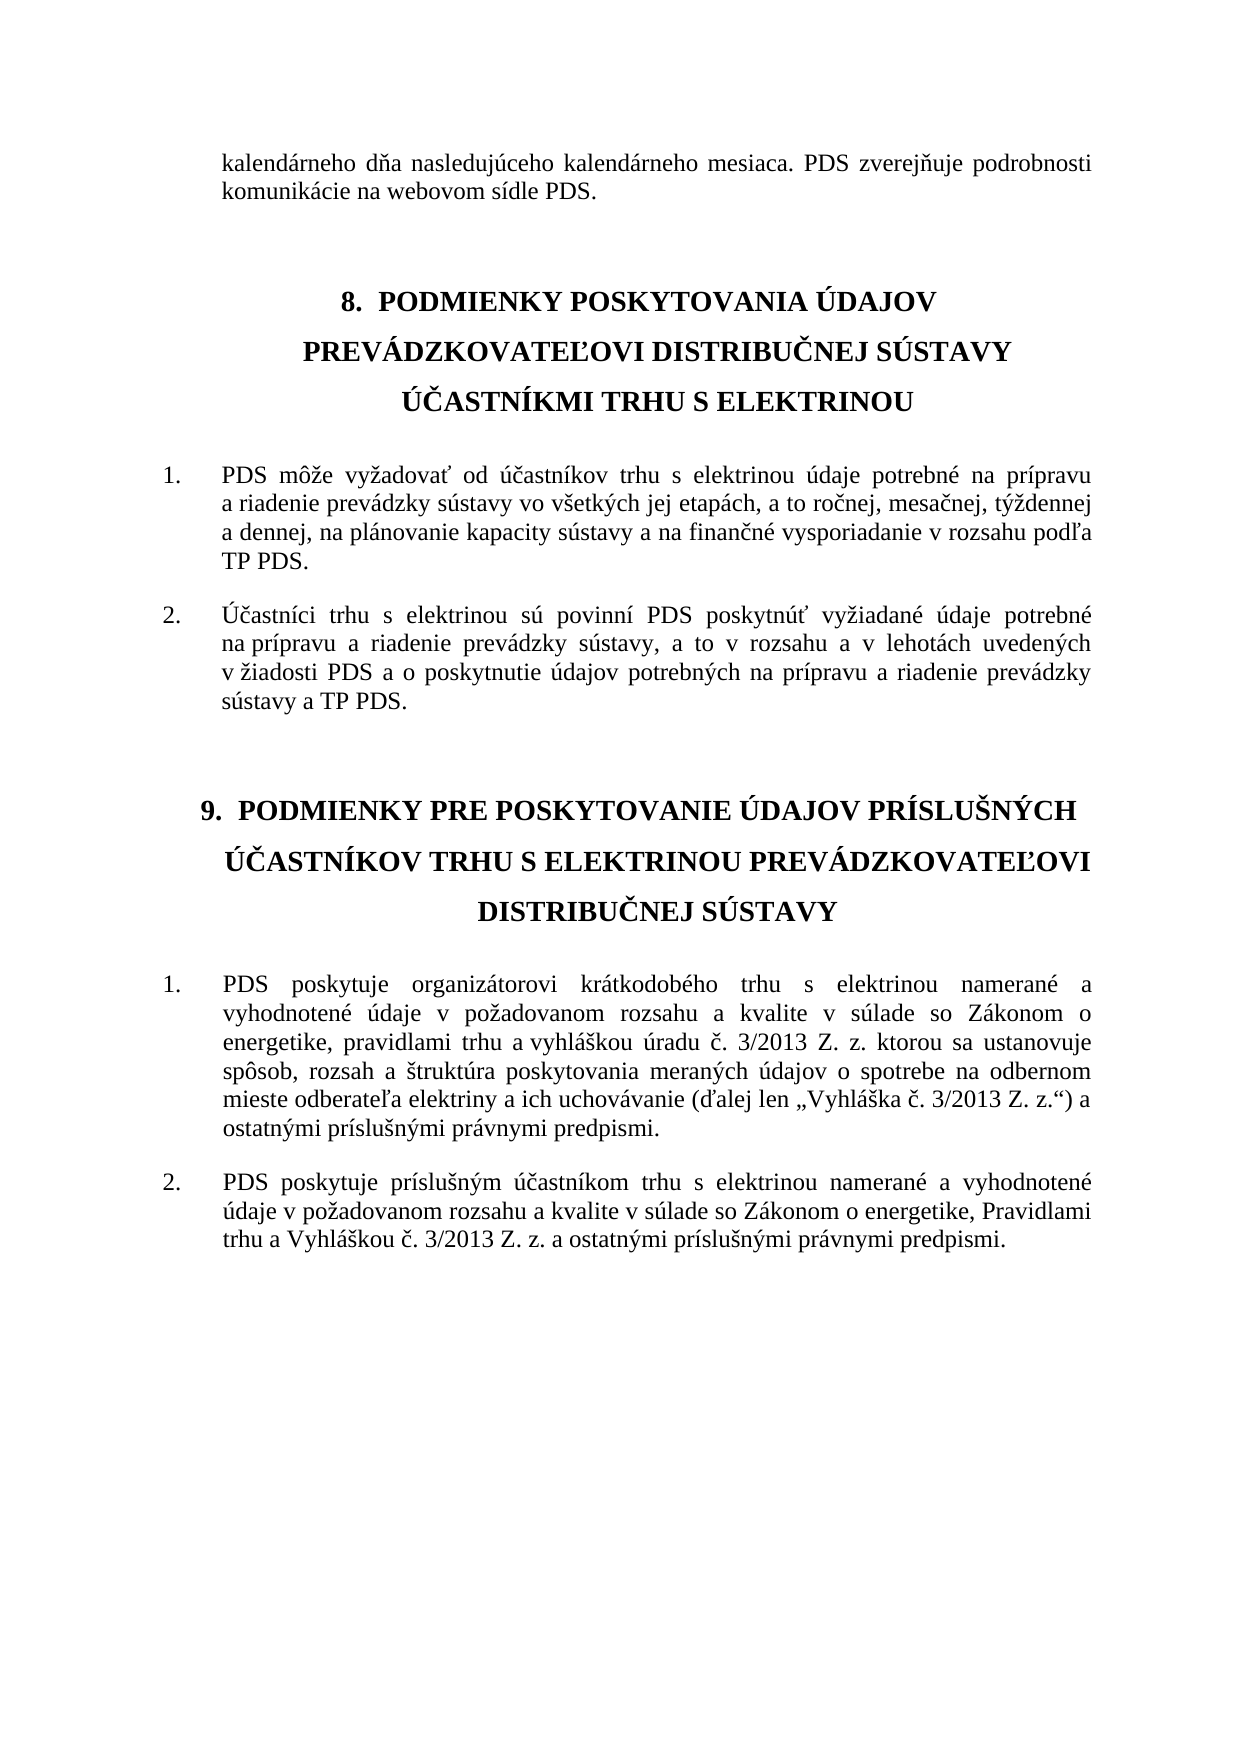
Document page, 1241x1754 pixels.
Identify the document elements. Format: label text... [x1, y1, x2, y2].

list PDS poskytuje organizátorovi krátkodobého trhu s elektrinou namerané a vyhodnotené údaje v požadovanom rozsahu a kvalite v súlade so Zákonom o energetike, pravidlami trhu a vyhláškou úradu č. 3/2013 Z. z. ktorou sa ustanovuje spôsob, rozsah a štruktúra poskytovania meraných údajov o spotrebe na odbernom mieste odberateľa elektriny a ich uchovávanie (ďalej len „Vyhláška č. 3/2013 Z. z.“) a ostatnými príslušnými právnymi predpismi. [162, 969, 1093, 1142]
list Účastníci trhu s elektrinou sú povinní PDS poskytnúť vyžiadané údaje potrebné na prípravu a riadenie prevádzky sústavy, a to v rozsahu a v lehotách uvedených v žiadosti PDS a o poskytnutie údajov potrebných na prípravu a riadenie prevádzky sústavy a TP PDS. [162, 600, 1093, 715]
subtitle PODMIENKY POSKYTOVANIA ÚDAJOV PREVÁDZKOVATEĽOVI DISTRIBUČNEJ SÚSTAVY ÚČASTNÍKMI TRHU S ELEKTRINOU [185, 284, 1093, 418]
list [162, 148, 1093, 205]
list PDS môže vyžadovať od účastníkov trhu s elektrinou údaje potrebné na prípravu a riadenie prevádzky sústavy vo všetkých jej etapách, a to ročnej, mesačnej, týždennej a dennej, na plánovanie kapacity sústavy a na finančné vysporiadanie v rozsahu podľa TP PDS. [162, 460, 1093, 575]
subtitle PODMIENKY PRE POSKYTOVANIE ÚDAJOV PRÍSLUŠNÝCH ÚČASTNÍKOV TRHU S ELEKTRINOU PREVÁDZKOVATEĽOVI DISTRIBUČNEJ SÚSTAVY [185, 793, 1093, 928]
list PDS poskytuje príslušným účastníkom trhu s elektrinou namerané a vyhodnotené údaje v požadovanom rozsahu a kvalite v súlade so Zákonom o energetike, Pravidlami trhu a Vyhláškou č. 3/2013 Z. z. a ostatnými príslušnými právnymi predpismi. [162, 1167, 1093, 1253]
